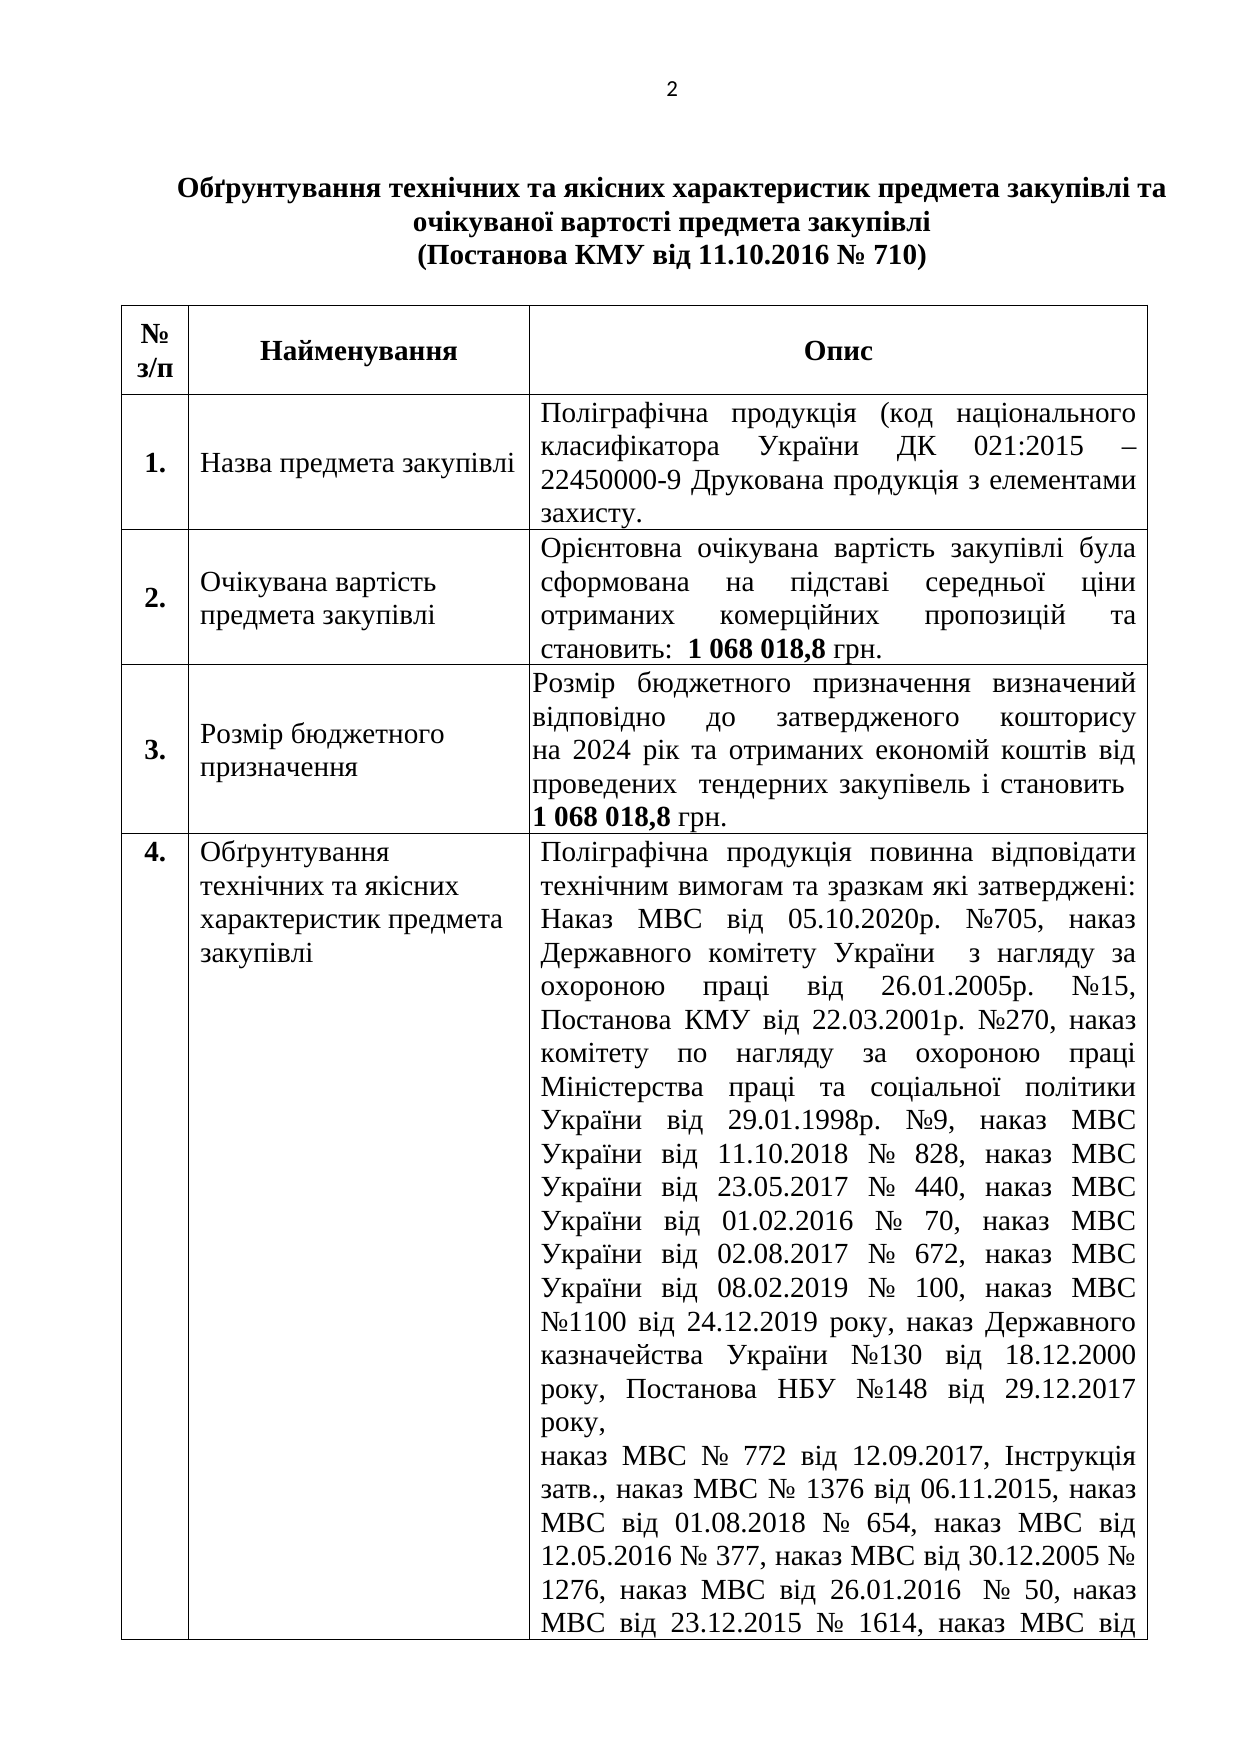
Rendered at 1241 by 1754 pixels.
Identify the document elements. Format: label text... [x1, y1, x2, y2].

table_cell 1. [122, 395, 188, 529]
table_header Найменування [189, 306, 529, 394]
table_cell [189, 834, 529, 1639]
table_cell 3. [122, 665, 188, 833]
table_cell Поліграфічна продукція (код національного класифікатора України ДК 021:2015 – 22450000-9 Друкована продукція з елементами захисту. [530, 395, 1147, 529]
text Обґрунтування технічних та якісних характеристик предмета закупівлі та очікуваної вартості предмета закупівлі [162, 170, 1181, 237]
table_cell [530, 834, 1147, 1639]
table_cell Очікувана вартість предмета закупівлі [189, 530, 529, 664]
table_cell Розмір бюджетного призначення [189, 665, 529, 833]
table_cell Орієнтовна очікувана вартість закупівлі була сформована на підставі середньої ціни отриманих комерційних пропозицій та становить: 1 068 018,8 грн. [530, 530, 1147, 664]
table_cell Назва предмета закупівлі [189, 395, 529, 529]
table_cell 4. [122, 834, 188, 1639]
table_header № з/п [122, 306, 188, 394]
table_cell 2. [122, 530, 188, 664]
table_cell Розмір бюджетного призначення визначений відповідно до затвердженого кошторису на 2024 рік та отриманих економій коштів від проведених тендерних закупівель і становить 1 068 018,8 грн. [530, 665, 1147, 833]
table_header Опис [530, 306, 1147, 394]
text (Постанова КМУ від 11.10.2016 № 710) [162, 237, 1181, 271]
